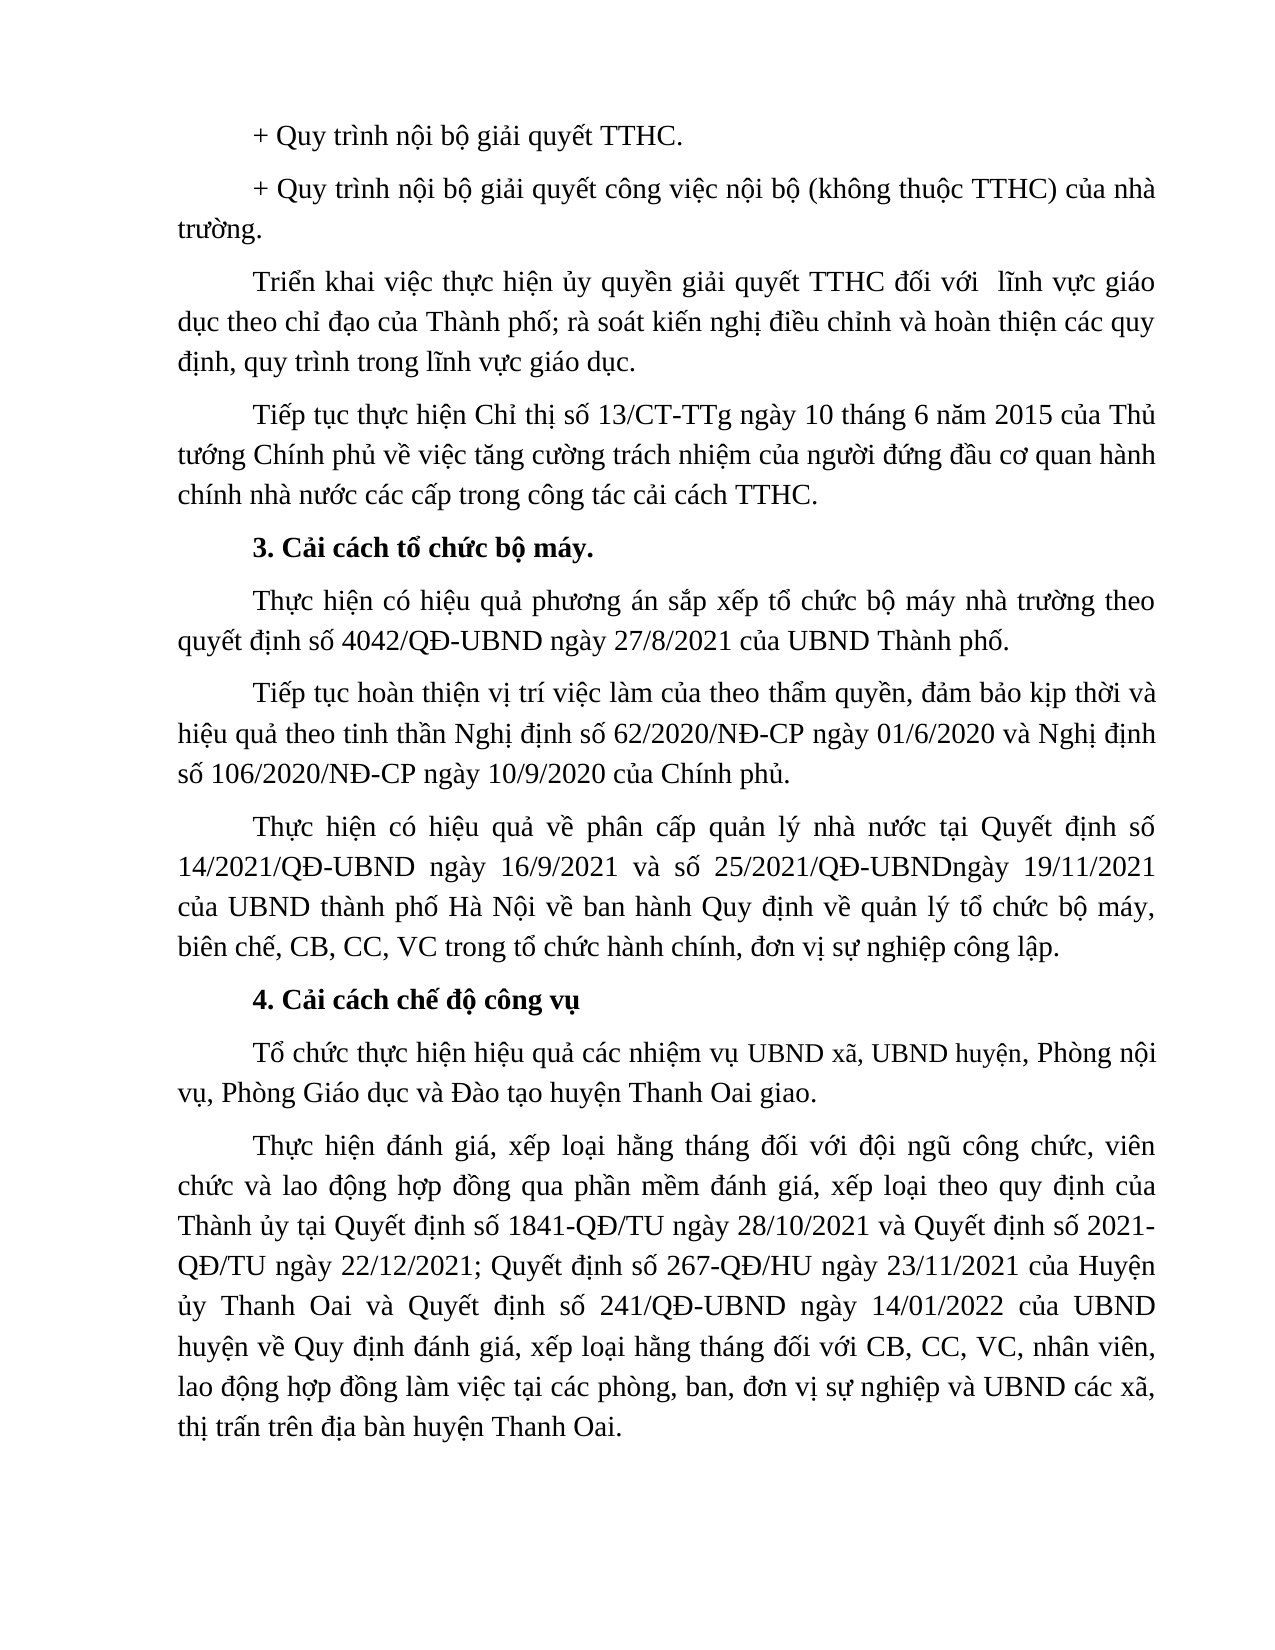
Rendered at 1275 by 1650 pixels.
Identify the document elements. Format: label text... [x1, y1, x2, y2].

text 4. Cải cách chế độ công vụ [177, 982, 1157, 1016]
text + Quy trình nội bộ giải quyết TTHC. [177, 118, 1157, 152]
text Thực hiện có hiệu quả phương án sắp xếp tổ chức bộ máy nhà trường theo quyết định số 4042/QĐ-UBND ngày 27/8/2021 của UBND Thành phố. [177, 583, 1157, 656]
text Tiếp tục hoàn thiện vị trí việc làm của theo thẩm quyền, đảm bảo kịp thời và hiệu quả theo tinh thần Nghị định số 62/2020/NĐ-CP ngày 01/6/2020 và Nghị định số 106/2020/NĐ-CP ngày 10/9/2020 của Chính phủ. [177, 676, 1157, 789]
text + Quy trình nội bộ giải quyết công việc nội bộ (không thuộc TTHC) của nhà trường. [177, 171, 1157, 244]
text Thực hiện đánh giá, xếp loại hằng tháng đối với đội ngũ công chức, viên chức và lao động hợp đồng qua phần mềm đánh giá, xếp loại theo quy định của Thành ủy tại Quyết định số 1841-QĐ/TU ngày 28/10/2021 và Quyết định số 2021-QĐ/TU ngày 22/12/2021; Quyết định số 267-QĐ/HU ngày 23/11/2021 của Huyện ủy Thanh Oai và Quyết định số 241/QĐ-UBND ngày 14/01/2022 của UBND huyện về Quy định đánh giá, xếp loại hằng tháng đối với CB, CC, VC, nhân viên, lao động hợp đồng làm việc tại các phòng, ban, đơn vị sự nghiệp và UBND các xã, thị trấn trên địa bàn huyện Thanh Oai. [177, 1128, 1157, 1443]
text Triển khai việc thực hiện ủy quyền giải quyết TTHC đối với lĩnh vực giáo dục theo chỉ đạo của Thành phố; rà soát kiến nghị điều chỉnh và hoàn thiện các quy định, quy trình trong lĩnh vực giáo dục. [177, 264, 1157, 378]
text 3. Cải cách tổ chức bộ máy. [177, 530, 1157, 563]
text Tiếp tục thực hiện Chỉ thị số 13/CT-TTg ngày 10 tháng 6 năm 2015 của Thủ tướng Chính phủ về việc tăng cường trách nhiệm của người đứng đầu cơ quan hành chính nhà nước các cấp trong công tác cải cách TTHC. [177, 397, 1157, 511]
text Tổ chức thực hiện hiệu quả các nhiệm vụ UBND xã, UBND huyện, Phòng nội vụ, Phòng Giáo dục và Đào tạo huyện Thanh Oai giao. [177, 1035, 1157, 1108]
text Thực hiện có hiệu quả về phân cấp quản lý nhà nước tại Quyết định số 14/2021/QĐ-UBND ngày 16/9/2021 và số 25/2021/QĐ-UBNDngày 19/11/2021 của UBND thành phố Hà Nội về ban hành Quy định về quản lý tổ chức bộ máy, biên chế, CB, CC, VC trong tổ chức hành chính, đơn vị sự nghiệp công lập. [177, 809, 1157, 963]
